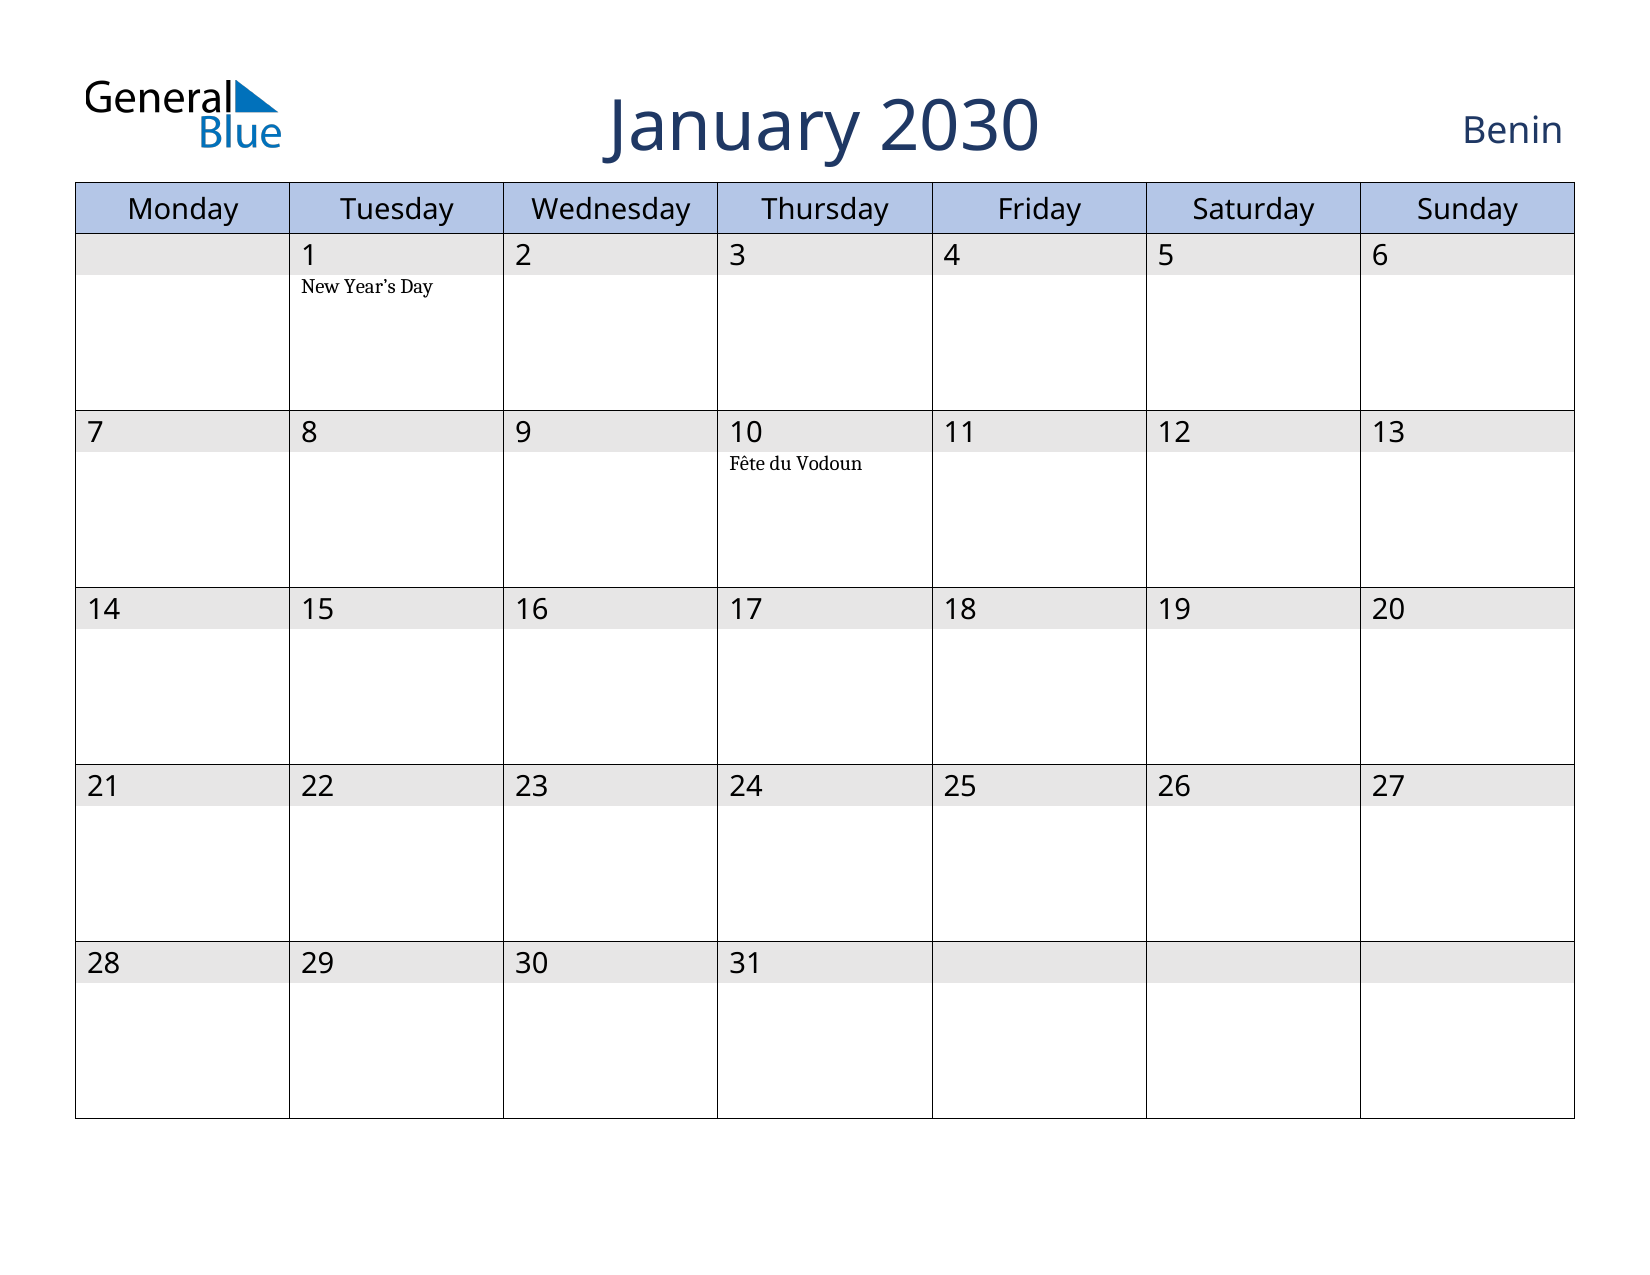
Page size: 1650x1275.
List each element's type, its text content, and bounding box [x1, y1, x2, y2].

table_cell [1147, 983, 1360, 1118]
table_cell Friday [933, 183, 1146, 233]
table_cell [504, 806, 717, 941]
table_cell 25 [933, 765, 1146, 806]
table_cell [1361, 629, 1574, 764]
table_cell [290, 452, 503, 587]
picture [86, 80, 281, 148]
table_cell [76, 234, 289, 275]
table_cell [504, 629, 717, 764]
table_cell 21 [76, 765, 289, 806]
table_cell 30 [504, 942, 717, 983]
table_header [76, 75, 503, 182]
table_cell [76, 452, 289, 587]
table_cell 2 [504, 234, 717, 275]
table_cell [76, 275, 289, 410]
table_cell [933, 983, 1146, 1118]
table_cell [290, 629, 503, 764]
table_cell 6 [1361, 234, 1574, 275]
table_cell New Year’s Day [290, 275, 503, 410]
table_cell [718, 806, 932, 941]
table_cell [1361, 983, 1574, 1118]
table_cell 11 [933, 411, 1146, 452]
table_cell [1147, 806, 1360, 941]
table_cell 31 [718, 942, 932, 983]
table_cell 29 [290, 942, 503, 983]
table_cell [504, 452, 717, 587]
table_cell Sunday [1361, 183, 1574, 233]
table_cell Fête du Vodoun [718, 452, 932, 587]
table_cell [1361, 452, 1574, 587]
table_cell Tuesday [290, 183, 503, 233]
table_cell Wednesday [504, 183, 717, 233]
table_cell [1361, 942, 1574, 983]
table_cell [76, 806, 289, 941]
table_cell [504, 983, 717, 1118]
table_cell 4 [933, 234, 1146, 275]
table_cell [718, 983, 932, 1118]
table_cell Thursday [718, 183, 932, 233]
table_cell 10 [718, 411, 932, 452]
table_cell 13 [1361, 411, 1574, 452]
table_cell 24 [718, 765, 932, 806]
table_cell [1147, 629, 1360, 764]
table_cell [933, 275, 1146, 410]
table_cell 22 [290, 765, 503, 806]
table_cell 7 [76, 411, 289, 452]
table_header January 2030 [504, 75, 1146, 182]
table_cell [76, 629, 289, 764]
table_cell [1147, 275, 1360, 410]
table_cell 15 [290, 588, 503, 629]
table_cell [718, 629, 932, 764]
table_cell 19 [1147, 588, 1360, 629]
table_cell [718, 275, 932, 410]
table_cell [290, 806, 503, 941]
table_cell [290, 983, 503, 1118]
table_cell [504, 275, 717, 410]
table_cell 17 [718, 588, 932, 629]
table_cell 27 [1361, 765, 1574, 806]
table_cell [76, 983, 289, 1118]
table_cell 9 [504, 411, 717, 452]
table_cell 16 [504, 588, 717, 629]
table_cell 14 [76, 588, 289, 629]
table_header Benin [1146, 75, 1574, 182]
table_cell 12 [1147, 411, 1360, 452]
table_cell 26 [1147, 765, 1360, 806]
table_cell 20 [1361, 588, 1574, 629]
table_cell Monday [76, 183, 289, 233]
table_cell 18 [933, 588, 1146, 629]
table_cell 5 [1147, 234, 1360, 275]
table_cell 3 [718, 234, 932, 275]
table_cell [1361, 806, 1574, 941]
table_cell 1 [290, 234, 503, 275]
table_cell [1147, 452, 1360, 587]
table_cell [933, 806, 1146, 941]
table_cell [1147, 942, 1360, 983]
table_cell [933, 942, 1146, 983]
table_cell [1361, 275, 1574, 410]
table_cell 23 [504, 765, 717, 806]
table_cell Saturday [1147, 183, 1360, 233]
table_cell 8 [290, 411, 503, 452]
table_cell 28 [76, 942, 289, 983]
table_cell [933, 629, 1146, 764]
table_cell [933, 452, 1146, 587]
